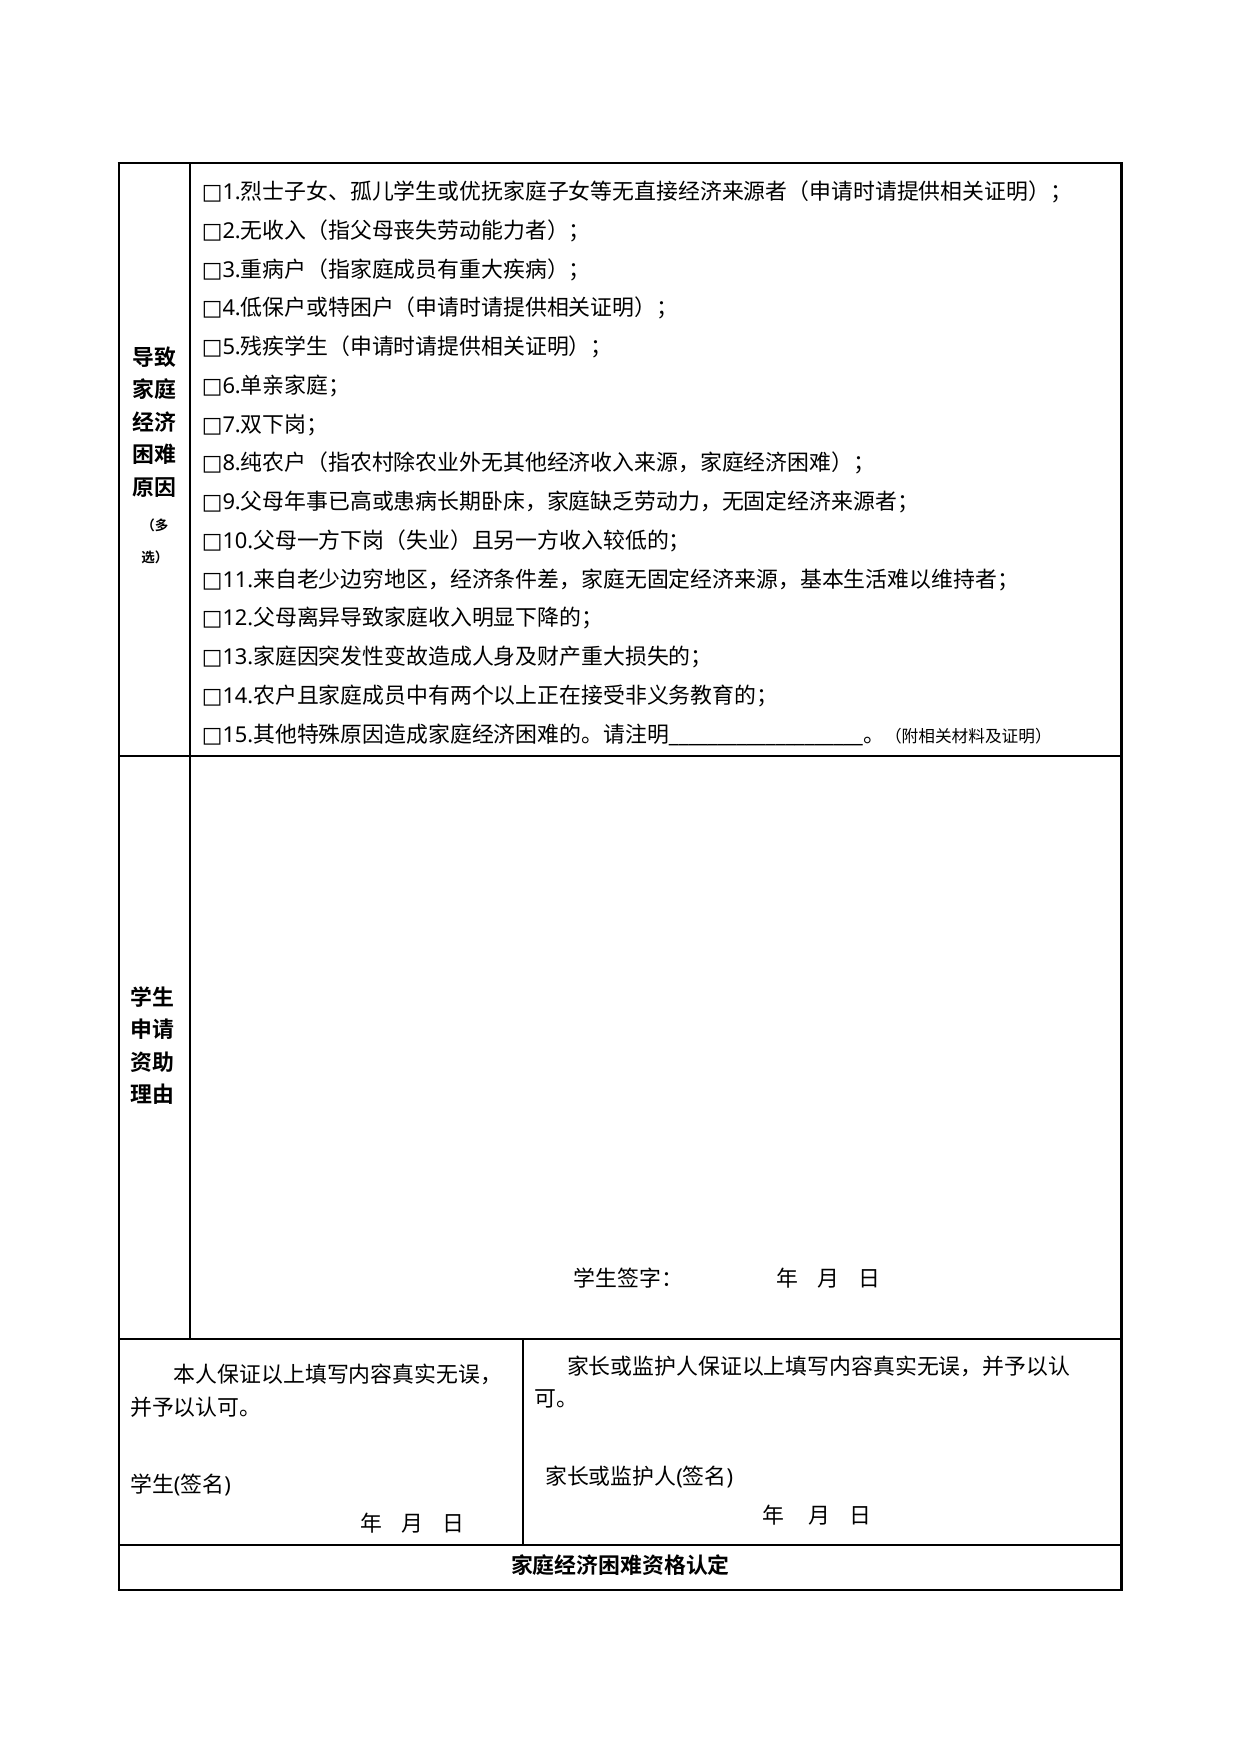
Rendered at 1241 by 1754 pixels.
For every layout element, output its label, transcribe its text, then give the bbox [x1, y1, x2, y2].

table_cell 学生签字： 年 月 日 [191, 757, 1120, 1338]
table_cell 导致家庭经济困难原因 （多选） [120, 164, 189, 755]
table_cell □1.烈士子女、孤儿学生或优抚家庭子女等无直接经济来源者（申请时请提供相关证明）； □2.无收入（指父母丧失劳动能力者）； □3.重病户（指家庭成员有重大疾病）； □4.低保户或特困户（申请时请提供相关证明）； □5.残疾学生（申请时请提供相关证明）； □6.单亲家庭； □7.双下岗； □8.纯农户（指农村除农业外无其他经济收入来源，家庭经济困难）； □9.父母年事已高或患病长期卧床，家庭缺乏劳动力，无固定经济来源者； □10.父母一方下岗（失业）且另一方收入较低的； □11.来自老少边穷地区，经济条件差，家庭无固定经济来源，基本生活难以维持者； □12.父母离异导致家庭收入明显下降的； □13.家庭因突发性变故造成人身及财产重大损失的； □14.农户且家庭成员中有两个以上正在接受非义务教育的； □15.其他特殊原因造成家庭经济困难的。请注明____________________。（附相关材料及证明） [191, 164, 1120, 755]
table_cell 家长或监护人保证以上填写内容真实无误，并予以认可。 家长或监护人(签名) 年 月 日 [524, 1340, 1120, 1544]
table_cell 本人保证以上填写内容真实无误，并予以认可。 学生(签名) 年 月 日 [120, 1340, 522, 1544]
table_cell 家庭经济困难资格认定 [120, 1546, 1120, 1589]
table_cell 学生申请资助理由 [120, 757, 189, 1338]
